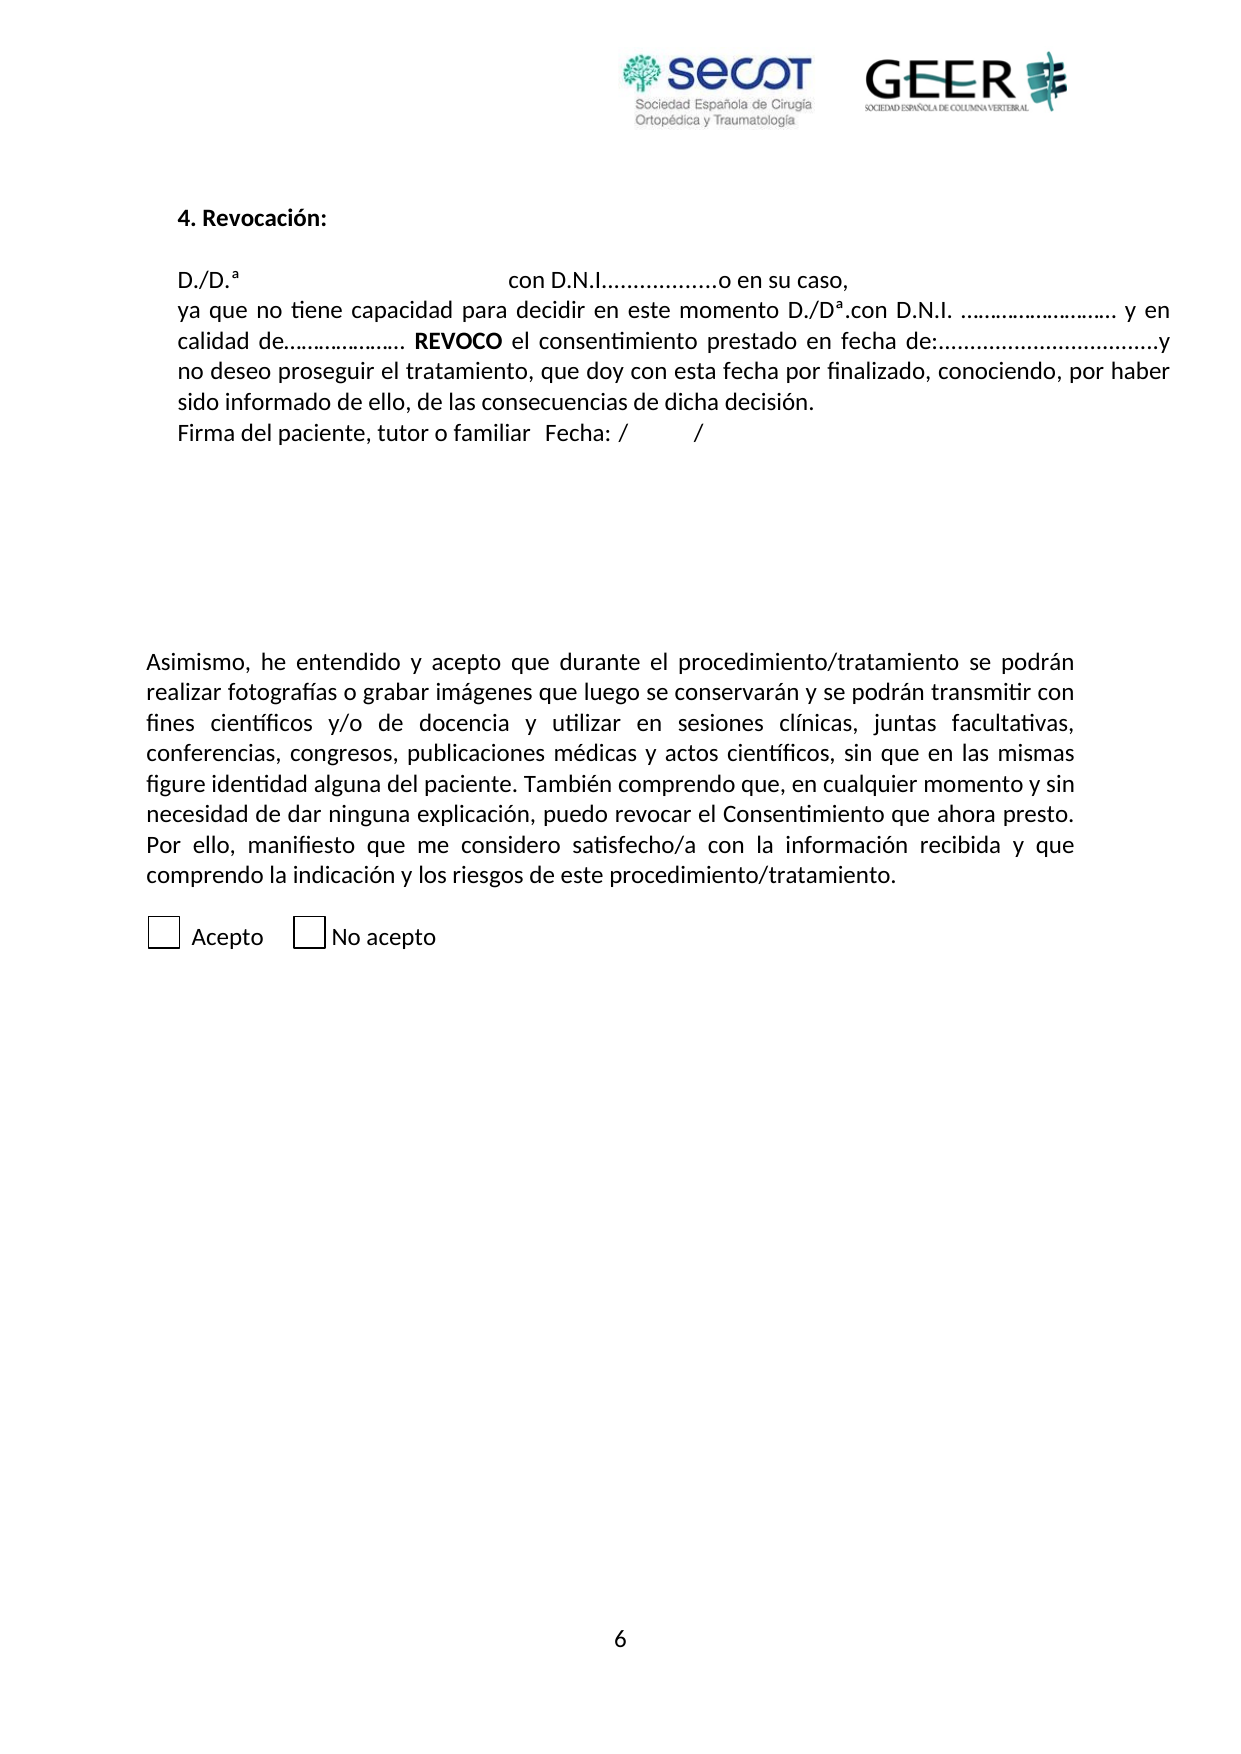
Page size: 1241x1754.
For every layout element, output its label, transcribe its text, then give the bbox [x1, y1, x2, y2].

text Firma del paciente, tutor o familiar Fecha: / / [177, 417, 1171, 447]
text D./D.ª con D.N.I. o en su caso, [177, 264, 1171, 294]
text Asimismo, he entendido y acepto que durante el procedimiento/tratamiento se podrán realizar fotografías o grabar imágenes que luego se conservarán y se podrán transmitir con fines científicos y/o de docencia y utilizar en sesiones clínicas, juntas facultativas, conferencias, congresos, publicaciones médicas y actos científicos, sin que en las mismas figure identidad alguna del paciente. También comprendo que, en cualquier momento y sin necesidad de dar ninguna explicación, puedo revocar el Consentimiento que ahora presto. Por ello, manifiesto que me considero satisfecho/a con la información recibida y que comprendo la indicación y los riesgos de este procedimiento/tratamiento. [146, 646, 1076, 890]
text Acepto No acepto [146, 921, 1076, 951]
picture [863, 46, 1067, 118]
picture [618, 47, 816, 130]
list Revocación: [177, 203, 1171, 233]
text ya que no tiene capacidad para decidir en este momento D./Dª.con D.N.I. ……………………… y en calidad de………………… REVOCO el consentimiento prestado en fecha de:...................................y no deseo proseguir el tratamiento, que doy con esta fecha por finalizado, conociendo, por haber sido informado de ello, de las consecuencias de dicha decisión. [177, 294, 1171, 417]
